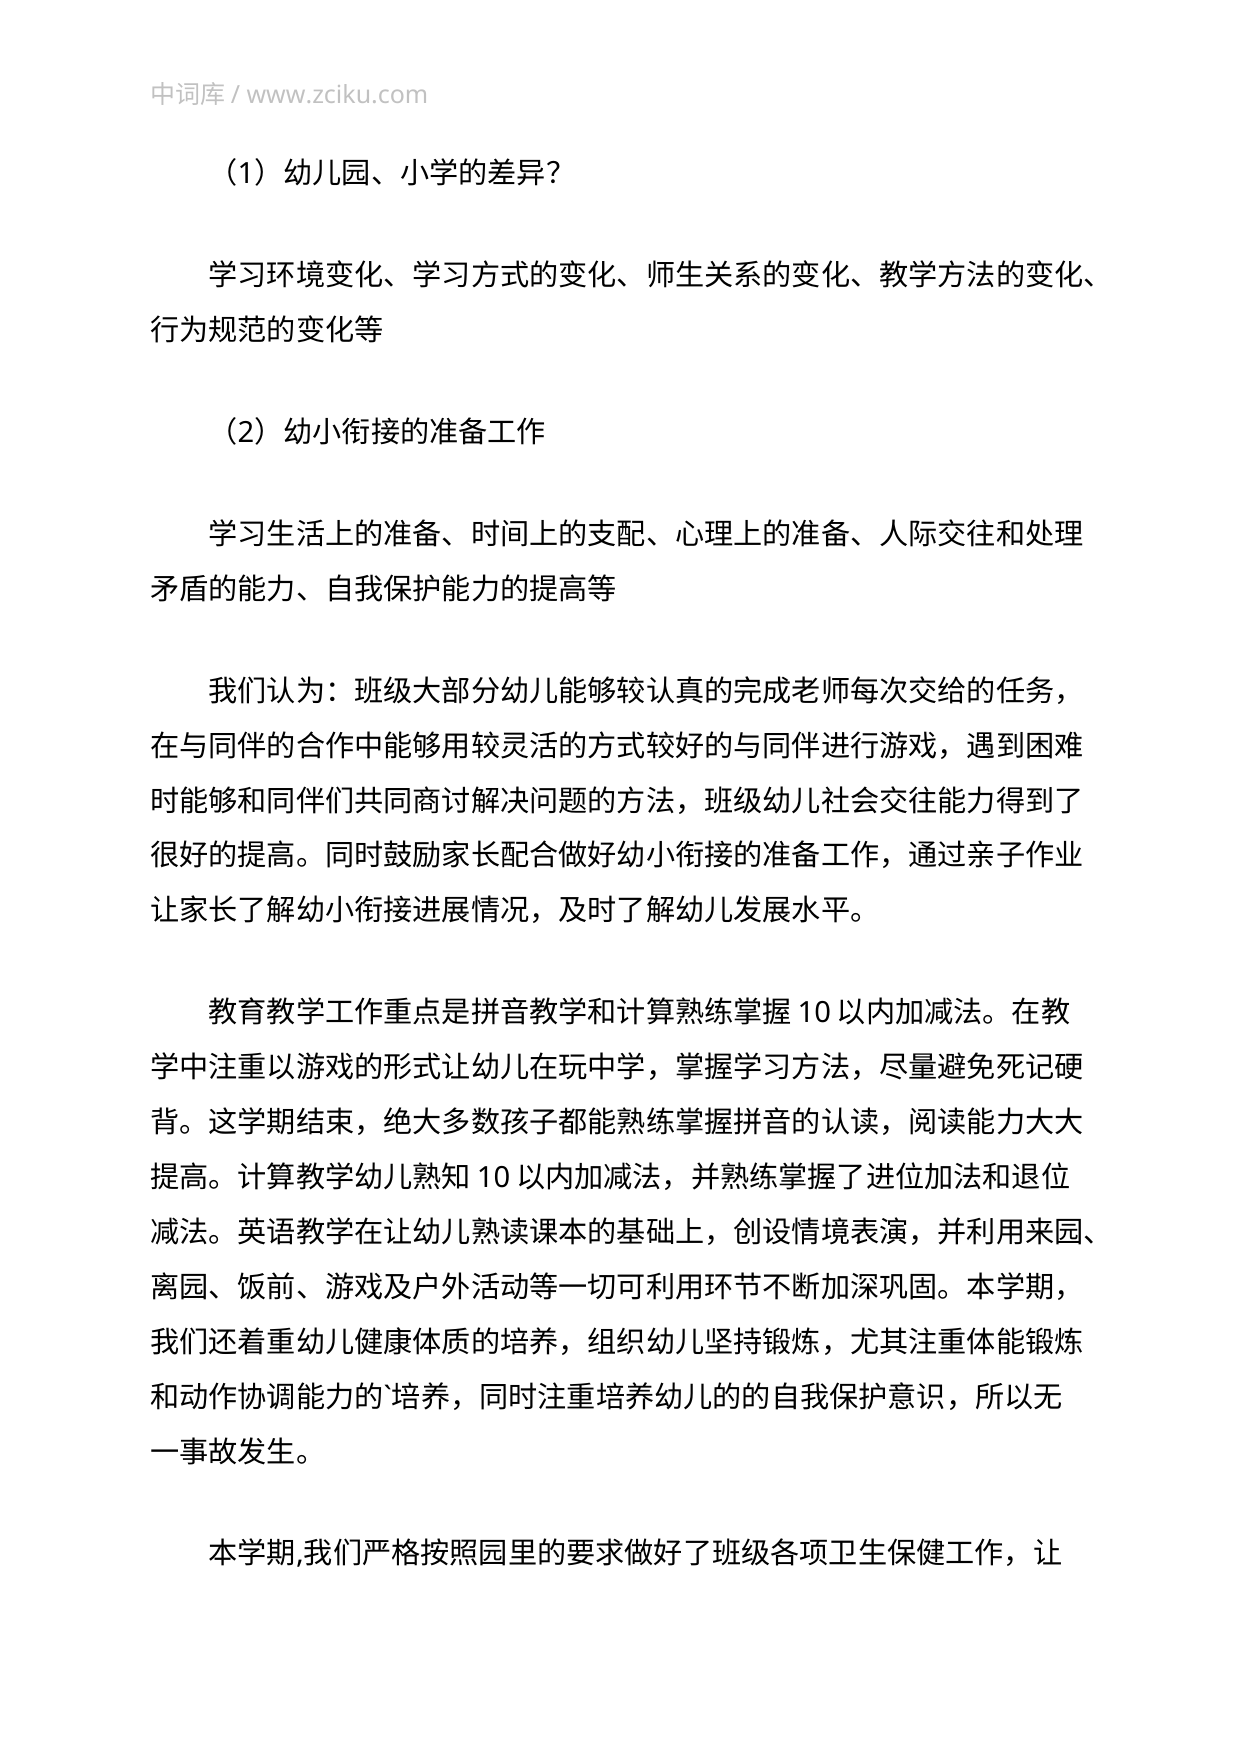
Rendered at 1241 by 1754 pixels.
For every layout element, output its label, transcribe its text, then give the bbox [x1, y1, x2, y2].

text （1）幼儿园、小学的差异？ [150, 150, 1090, 192]
text 学习生活上的准备、时间上的支配、心理上的准备、人际交往和处理矛盾的能力、自我保护能力的提高等 [150, 511, 1090, 608]
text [150, 1530, 1090, 1572]
text 学习环境变化、学习方式的变化、师生关系的变化、教学方法的变化、行为规范的变化等 [150, 252, 1090, 349]
text 我们认为：班级大部分幼儿能够较认真的完成老师每次交给的任务，在与同伴的合作中能够用较灵活的方式较好的与同伴进行游戏，遇到困难时能够和同伴们共同商讨解决问题的方法，班级幼儿社会交往能力得到了很好的提高。同时鼓励家长配合做好幼小衔接的准备工作，通过亲子作业让家长了解幼小衔接进展情况，及时了解幼儿发展水平。 [150, 667, 1090, 929]
text 教育教学工作重点是拼音教学和计算熟练掌握10以内加减法。在教学中注重以游戏的形式让幼儿在玩中学，掌握学习方法，尽量避免死记硬背。这学期结束，绝大多数孩子都能熟练掌握拼音的认读，阅读能力大大提高。计算教学幼儿熟知10以内加减法，并熟练掌握了进位加法和退位减法。英语教学在让幼儿熟读课本的基础上，创设情境表演，并利用来园、离园、饭前、游戏及户外活动等一切可利用环节不断加深巩固。本学期，我们还着重幼儿健康体质的培养，组织幼儿坚持锻炼，尤其注重体能锻炼和动作协调能力的`培养，同时注重培养幼儿的的自我保护意识，所以无一事故发生。 [150, 989, 1090, 1470]
text （2）幼小衔接的准备工作 [150, 409, 1090, 451]
